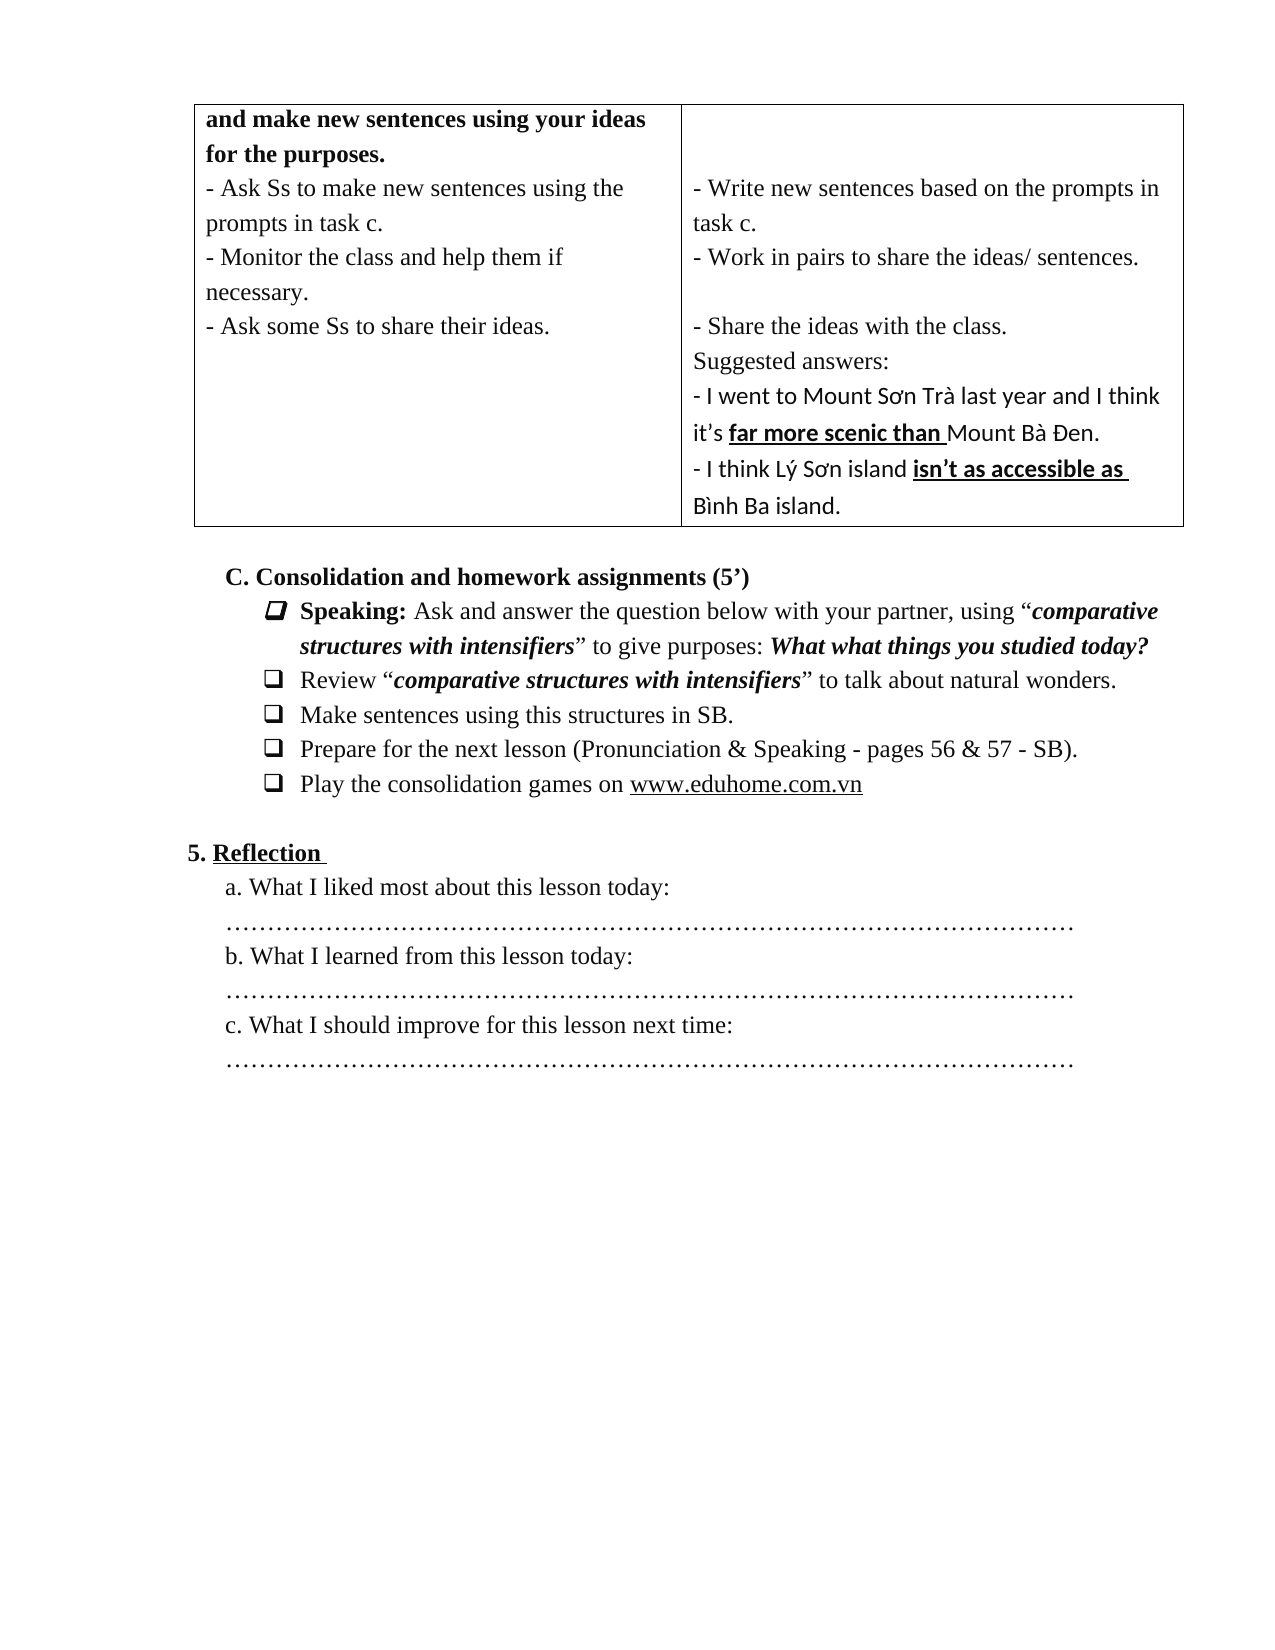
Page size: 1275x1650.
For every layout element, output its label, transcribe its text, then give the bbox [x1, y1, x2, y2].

text 5. Reflection [187, 838, 1152, 866]
list Speaking: Ask and answer the question below with your partner, using “comparative structures with intensifiers” to give purposes: What what things you studied today? [262, 596, 1182, 659]
list ………………………………………………………………………………………… [225, 1044, 1152, 1073]
text C. Consolidation and homework assignments (5’) [225, 562, 1152, 591]
list Make sentences using this structures in SB. [262, 700, 1182, 728]
list Prepare for the next lesson (Pronunciation & Speaking - pages 56 & 57 - SB). [262, 734, 1182, 763]
list ………………………………………………………………………………………… [225, 976, 1152, 1004]
list Review “comparative structures with intensifiers” to talk about natural wonders. [262, 665, 1182, 694]
list b. What I learned from this lesson today: [225, 941, 1152, 970]
list Play the consolidation games on www.eduhome.com.vn [262, 769, 1182, 797]
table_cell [682, 105, 1183, 526]
text a. What I liked most about this lesson today: [225, 872, 1152, 901]
text c. What I should improve for this lesson next time: [225, 1010, 1152, 1039]
list ………………………………………………………………………………………… [225, 907, 1152, 935]
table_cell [195, 105, 681, 526]
